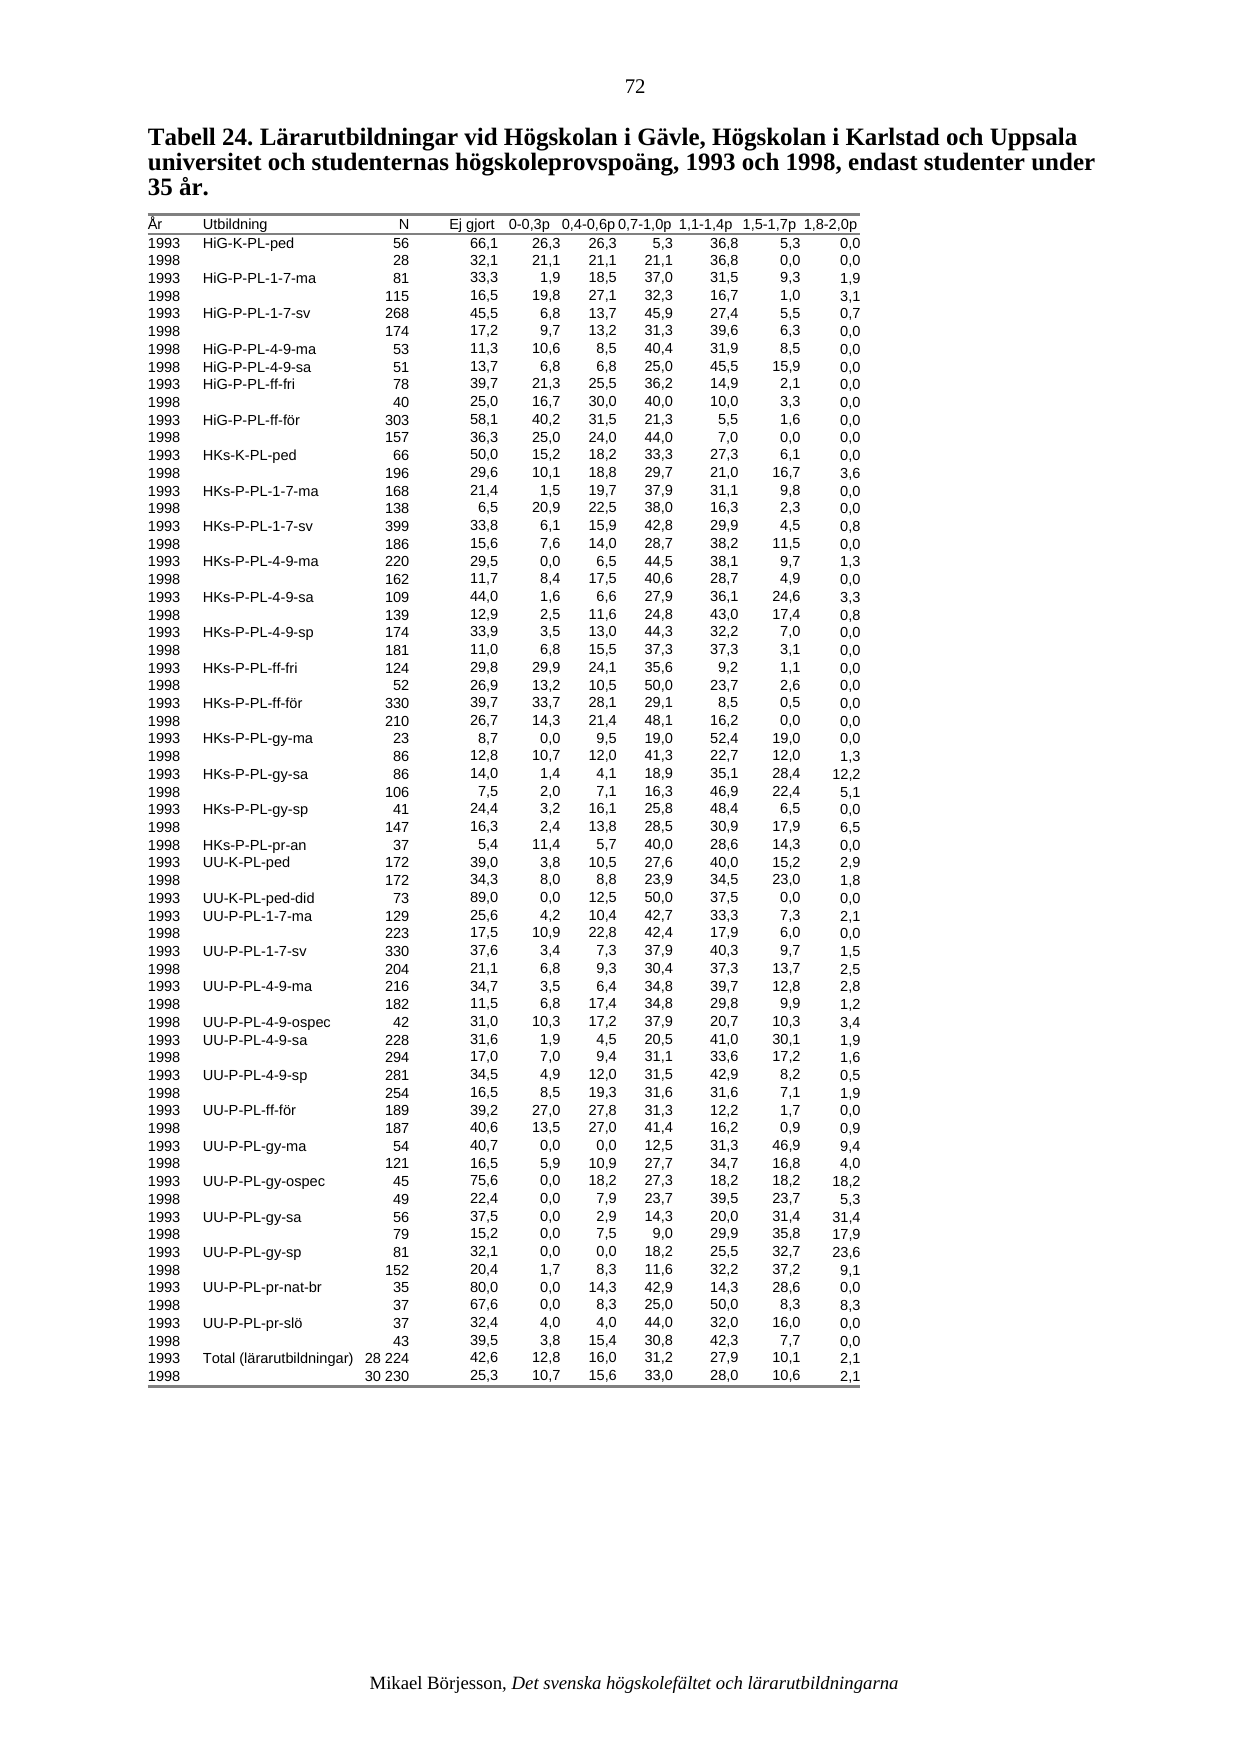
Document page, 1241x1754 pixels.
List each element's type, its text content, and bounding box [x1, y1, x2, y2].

text Lärarutbildningar vid Högskolan i Gävle, Högskolan i Karlstad och Uppsala universitet och studenternas högskoleprovspoäng, 1993 och 1998, endast studenter under 35 år. [148, 125, 1122, 200]
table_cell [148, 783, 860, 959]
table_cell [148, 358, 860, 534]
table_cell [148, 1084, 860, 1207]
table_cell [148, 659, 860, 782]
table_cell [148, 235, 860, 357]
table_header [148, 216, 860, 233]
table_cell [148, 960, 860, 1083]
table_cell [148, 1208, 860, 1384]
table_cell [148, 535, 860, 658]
